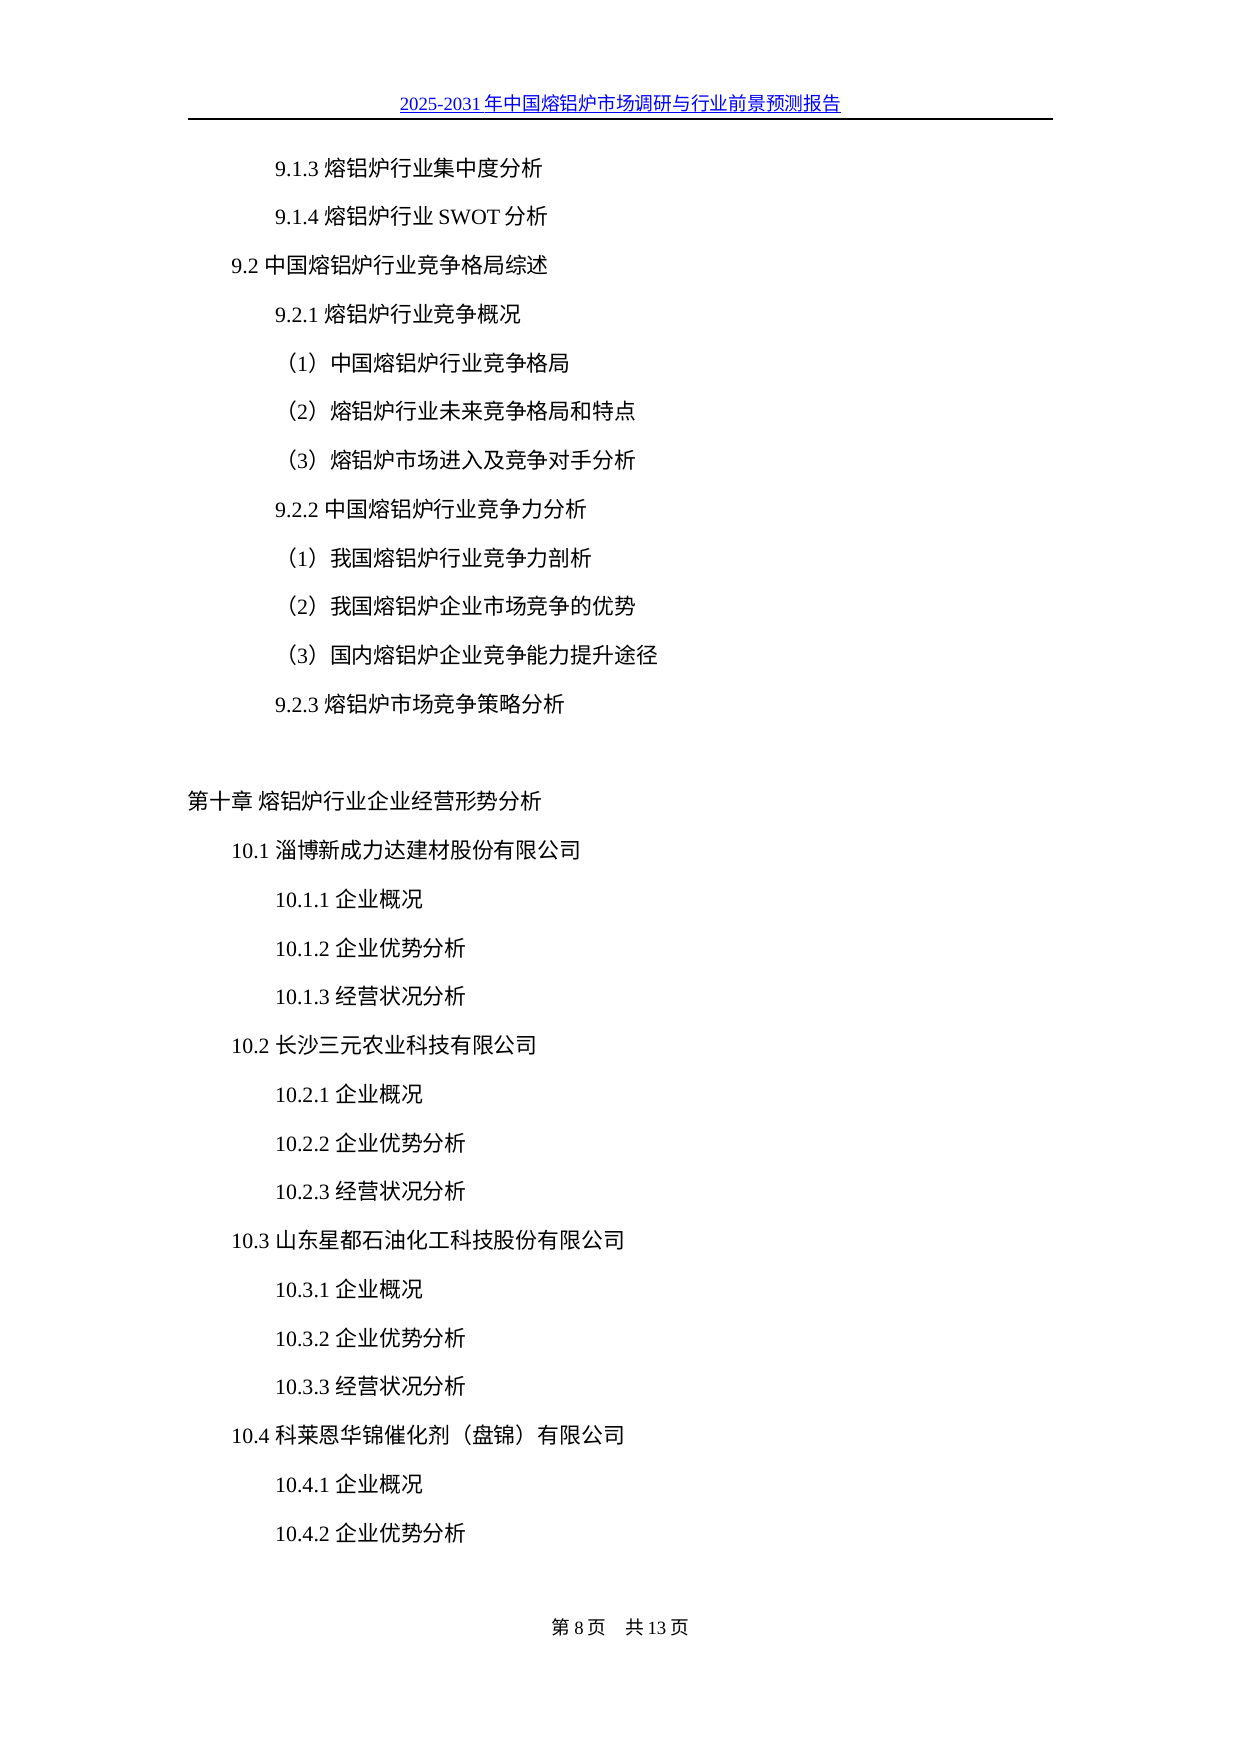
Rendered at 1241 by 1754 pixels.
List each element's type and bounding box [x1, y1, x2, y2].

text [187, 150, 1053, 1548]
